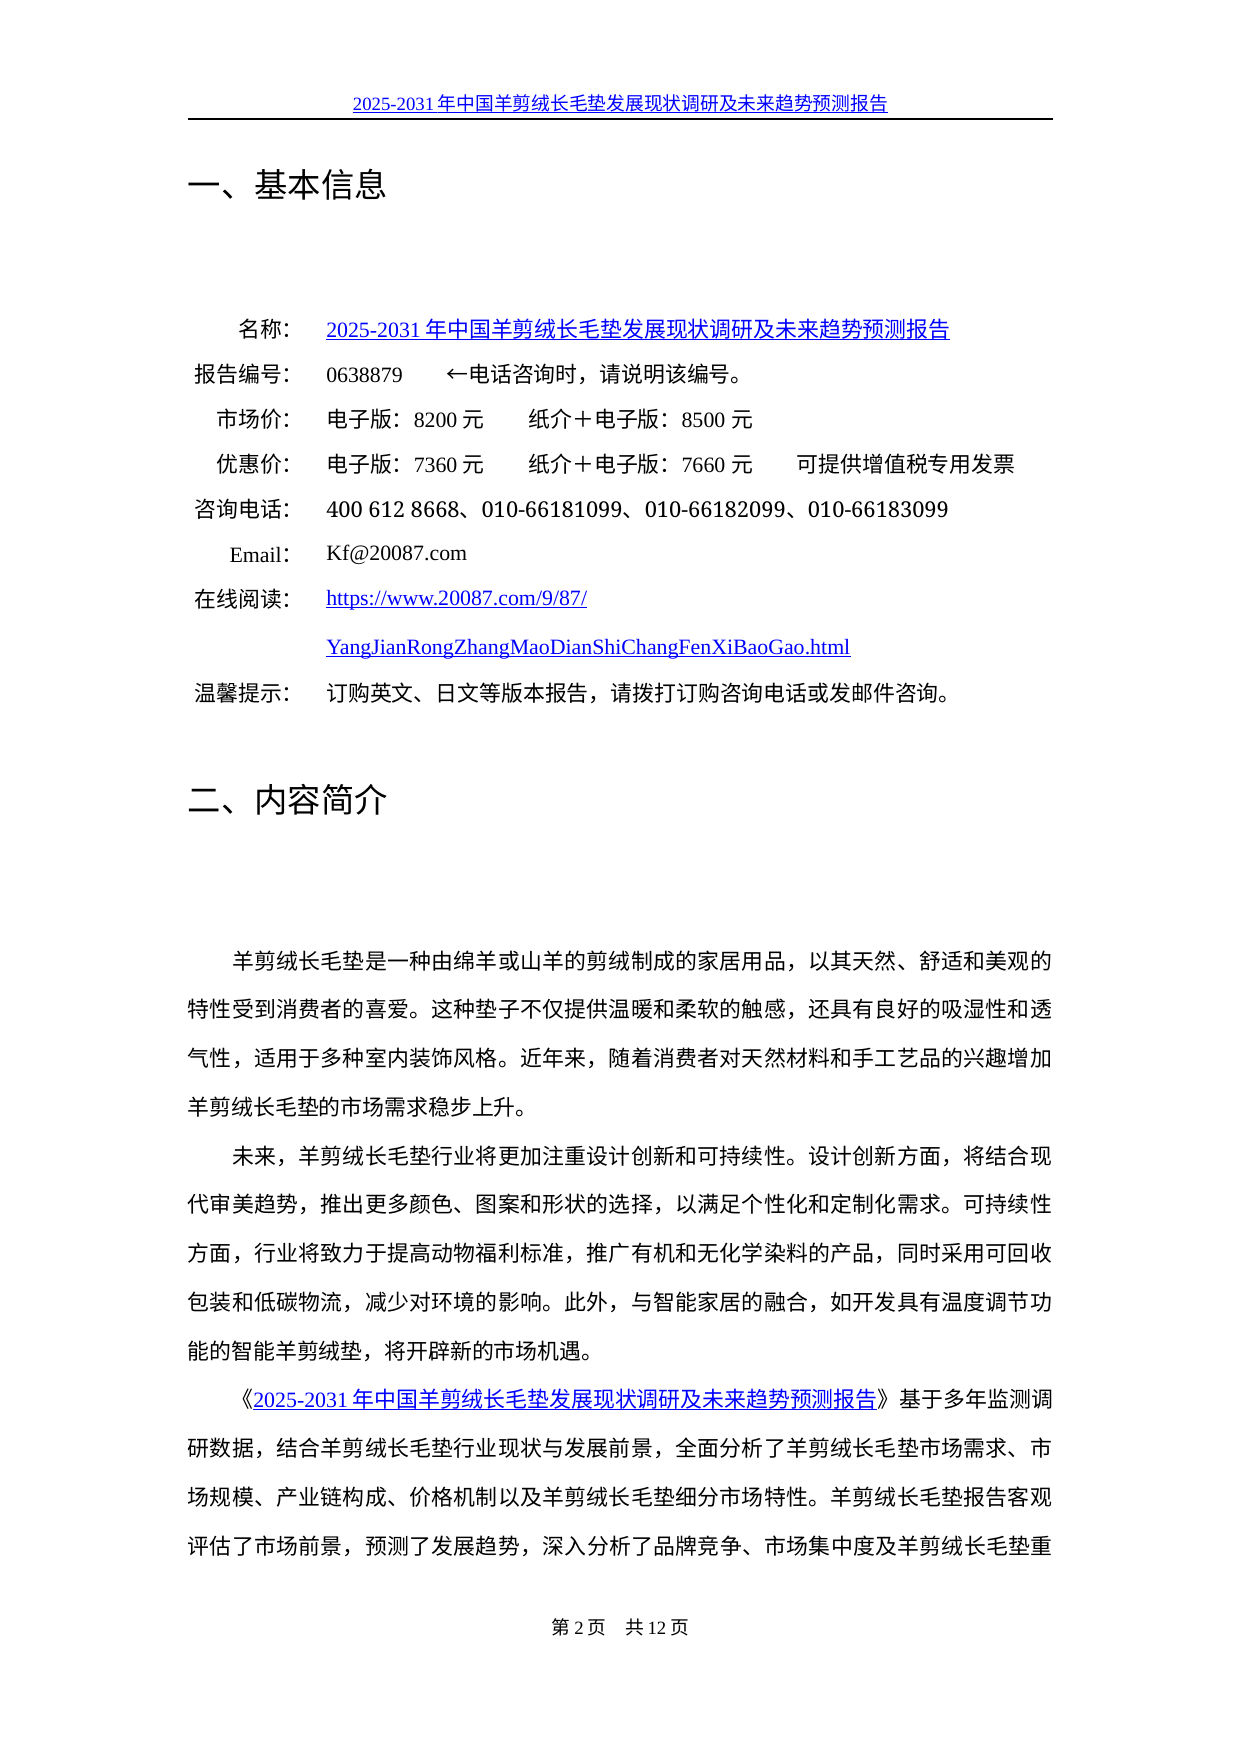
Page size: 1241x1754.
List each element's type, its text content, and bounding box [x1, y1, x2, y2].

table_cell 订购英文、日文等版本报告，请拨打订购咨询电话或发邮件咨询。 [315, 675, 1073, 720]
table_cell 电子版：7360 元 纸介＋电子版：7660 元 可提供增值税专用发票 [315, 447, 1073, 492]
table_cell 报告编号： [167, 357, 315, 402]
table_cell 400 612 8668、010-66181099、010-66182099、010-66183099 [315, 492, 1073, 537]
table_header 2025-2031年中国羊剪绒长毛垫发展现状调研及未来趋势预测报告 [315, 312, 1073, 357]
table_cell 咨询电话： [167, 492, 315, 537]
table_cell 电子版：8200 元 纸介＋电子版：8500 元 [315, 402, 1073, 447]
table_cell 优惠价： [167, 447, 315, 492]
title 二、内容简介 [187, 766, 1053, 831]
table_cell 0638879 ←电话咨询时，请说明该编号。 [315, 357, 1073, 402]
table_cell 市场价： [167, 402, 315, 447]
table_cell 温馨提示： [167, 675, 315, 720]
table_cell 在线阅读： [167, 582, 315, 675]
title 一、基本信息 [187, 150, 1053, 215]
table_cell [315, 582, 1073, 675]
table_cell Email： [167, 537, 315, 582]
table_cell Kf@20087.com [315, 537, 1073, 582]
table_header 名称： [167, 312, 315, 357]
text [187, 943, 1053, 1561]
